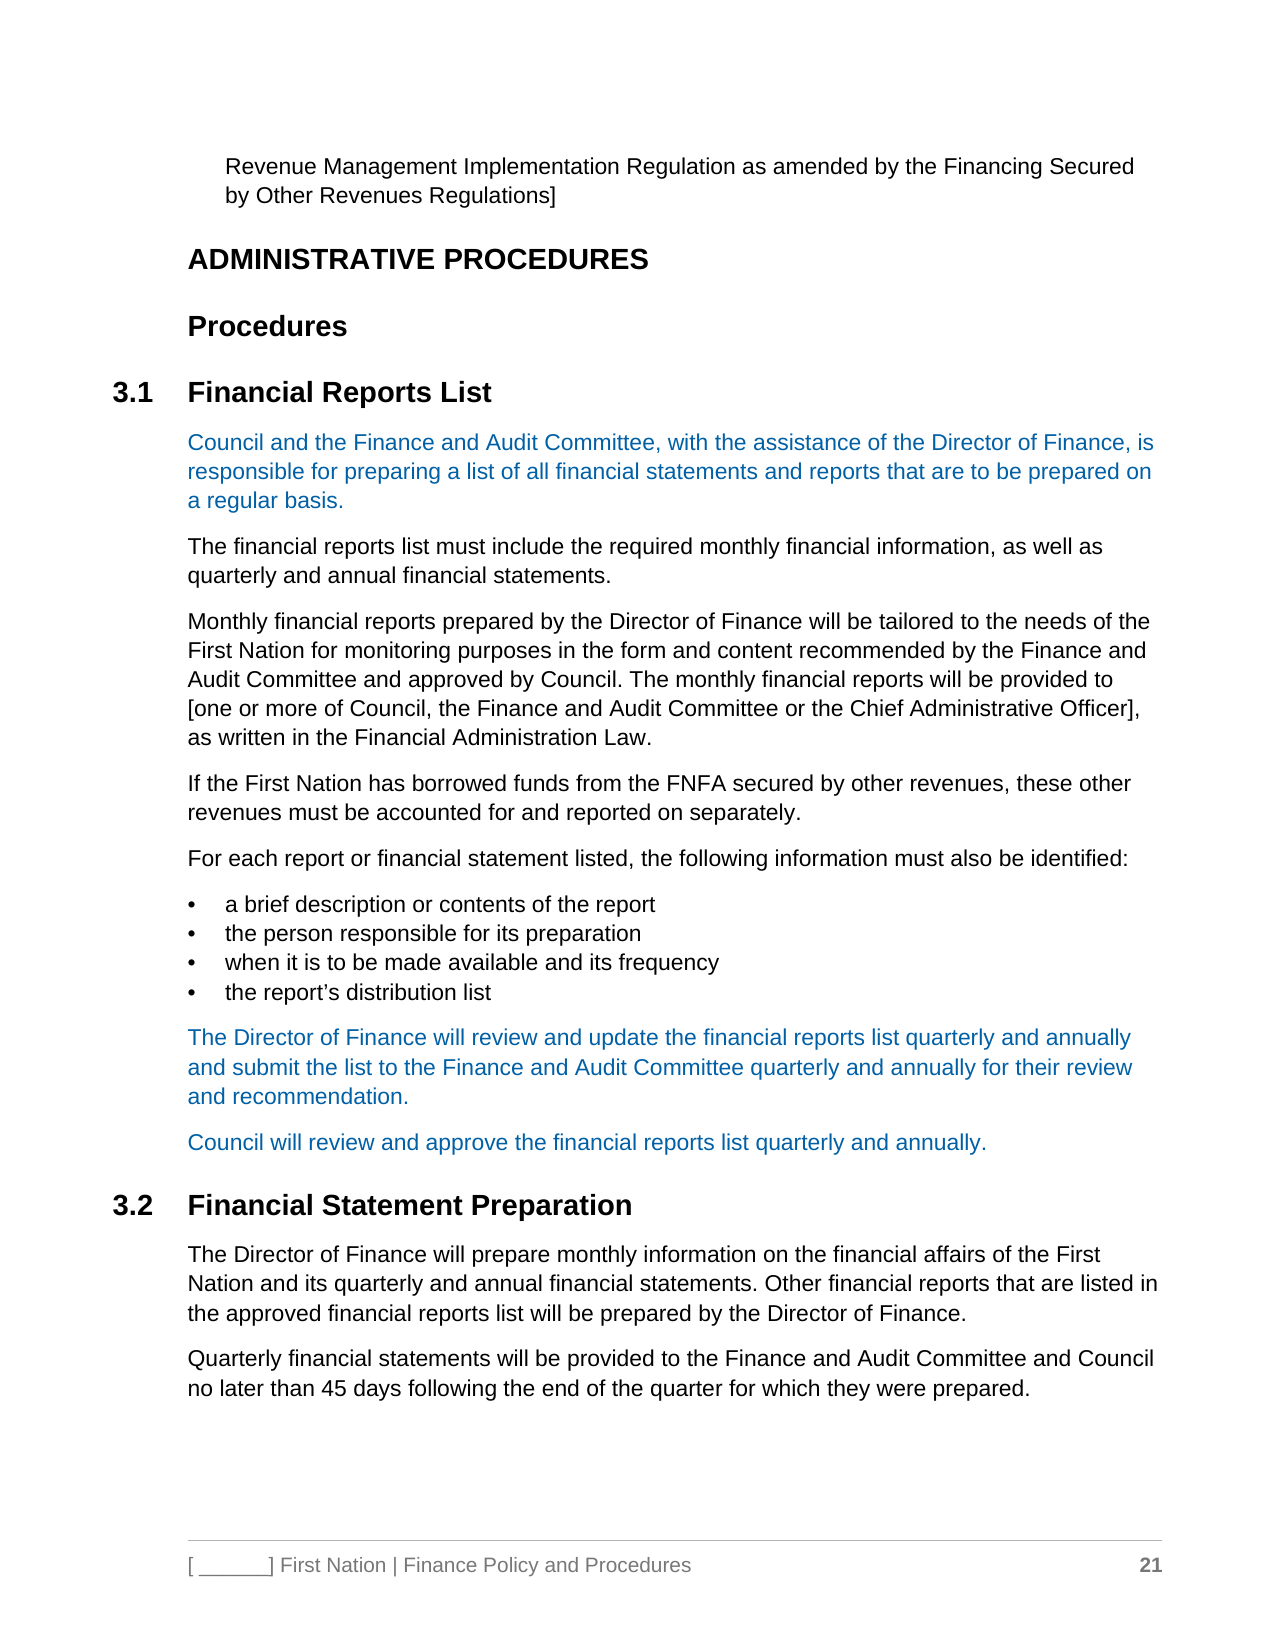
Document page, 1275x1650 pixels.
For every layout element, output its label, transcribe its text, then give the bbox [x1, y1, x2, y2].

text The financial reports list must include the required monthly financial information, as well as quarterly and annual financial statements. [187, 530, 1162, 588]
text The Director of Finance will review and update the financial reports list quarterly and annually and submit the list to the Finance and Audit Committee quarterly and annually for their review and recommendation. [187, 1021, 1162, 1109]
text If the First Nation has borrowed funds from the FNFA secured by other revenues, these other revenues must be accounted for and reported on separately. [187, 767, 1162, 826]
text Monthly financial reports prepared by the Director of Finance will be tailored to the needs of the First Nation for monitoring purposes in the form and content recommended by the Finance and Audit Committee and approved by Council. The monthly financial reports will be provided to [one or more of Council, the Finance and Audit Committee or the Chief Administrative Officer], as written in the Financial Administration Law. [187, 605, 1162, 751]
text Council and the Finance and Audit Committee, with the assistance of the Director of Finance, is responsible for preparing a list of all financial statements and reports that are to be prepared on a regular basis. [187, 426, 1162, 513]
subtitle Financial Reports List [112, 375, 1162, 409]
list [187, 150, 1162, 208]
text Council will review and approve the financial reports list quarterly and annually. [187, 1126, 1162, 1155]
text ADMINISTRATIVE PROCEDURES [187, 242, 1162, 275]
text Quarterly financial statements will be provided to the Finance and Audit Committee and Council no later than 45 days following the end of the quarter for which they were prepared. [187, 1342, 1162, 1401]
subtitle Financial Statement Preparation [112, 1188, 1162, 1222]
text The Director of Finance will prepare monthly information on the financial affairs of the First Nation and its quarterly and annual financial statements. Other financial reports that are listed in the approved financial reports list will be prepared by the Director of Finance. [187, 1238, 1162, 1326]
list the person responsible for its preparation [187, 917, 1162, 946]
list a brief description or contents of the report [187, 888, 1162, 917]
subtitle Procedures [187, 308, 1162, 342]
list the report’s distribution list [187, 976, 1162, 1005]
list when it is to be made available and its frequency [187, 946, 1162, 976]
text For each report or financial statement listed, the following information must also be identified: [187, 842, 1162, 871]
